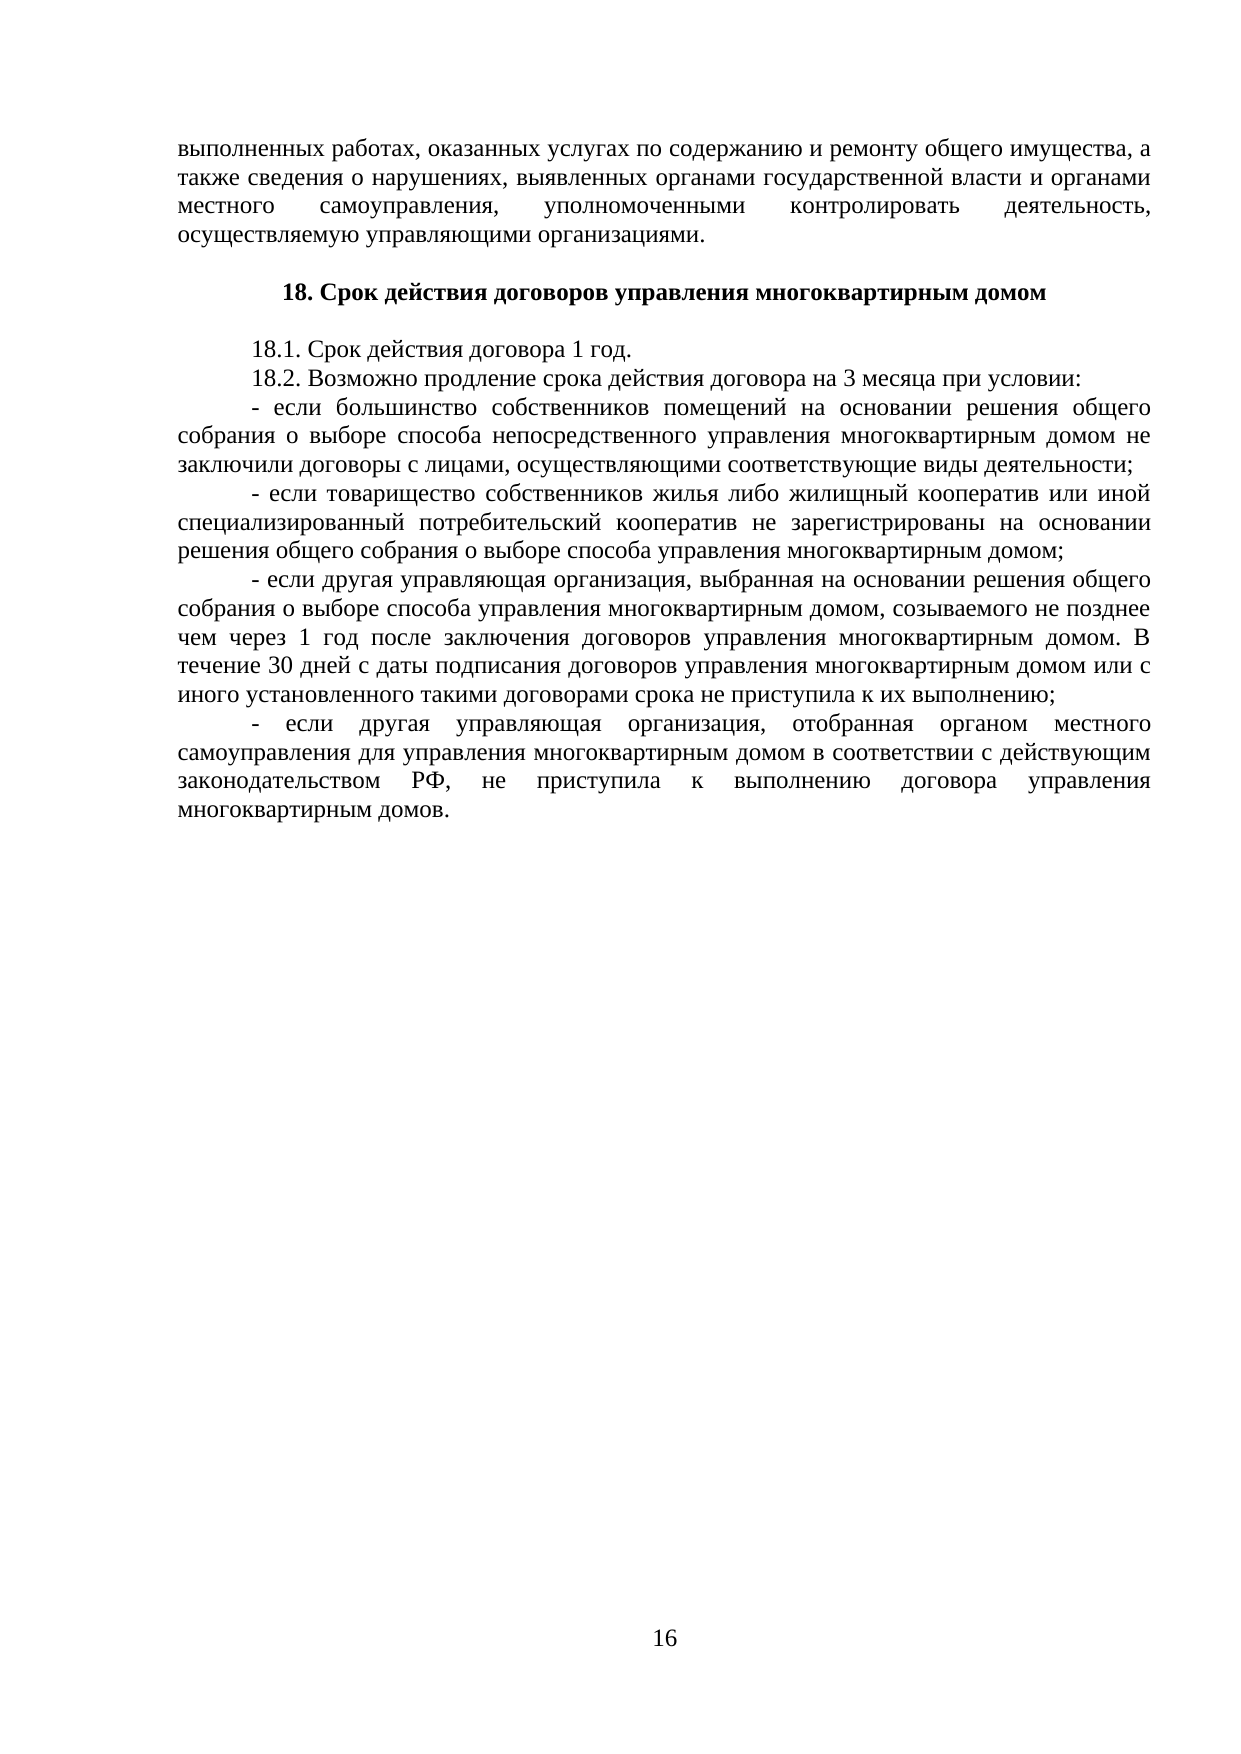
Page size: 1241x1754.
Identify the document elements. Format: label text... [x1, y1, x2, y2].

text 18.1. Срок действия договора 1 год. [177, 334, 1152, 363]
text - если товарищество собственников жилья либо жилищный кооператив или иной специализированный потребительский кооператив не зарегистрированы на основании решения общего собрания о выборе способа управления многоквартирным домом; [177, 478, 1152, 564]
text 18.2. Возможно продление срока действия договора на 3 месяца при условии: [177, 363, 1152, 392]
text - если большинство собственников помещений на основании решения общего собрания о выборе способа непосредственного управления многоквартирным домом не заключили договоры с лицами, осуществляющими соответствующие виды деятельности; [177, 392, 1152, 478]
text 18. Срок действия договоров управления многоквартирным домом [177, 277, 1152, 305]
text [177, 133, 1152, 248]
text - если другая управляющая организация, отобранная органом местного самоуправления для управления многоквартирным домом в соответствии с действующим законодательством РФ, не приступила к выполнению договора управления многоквартирным домов. [177, 708, 1152, 823]
text - если другая управляющая организация, выбранная на основании решения общего собрания о выборе способа управления многоквартирным домом, созываемого не позднее чем через 1 год после заключения договоров управления многоквартирным домом. В течение 30 дней с даты подписания договоров управления многоквартирным домом или с иного установленного такими договорами срока не приступила к их выполнению; [177, 564, 1152, 708]
